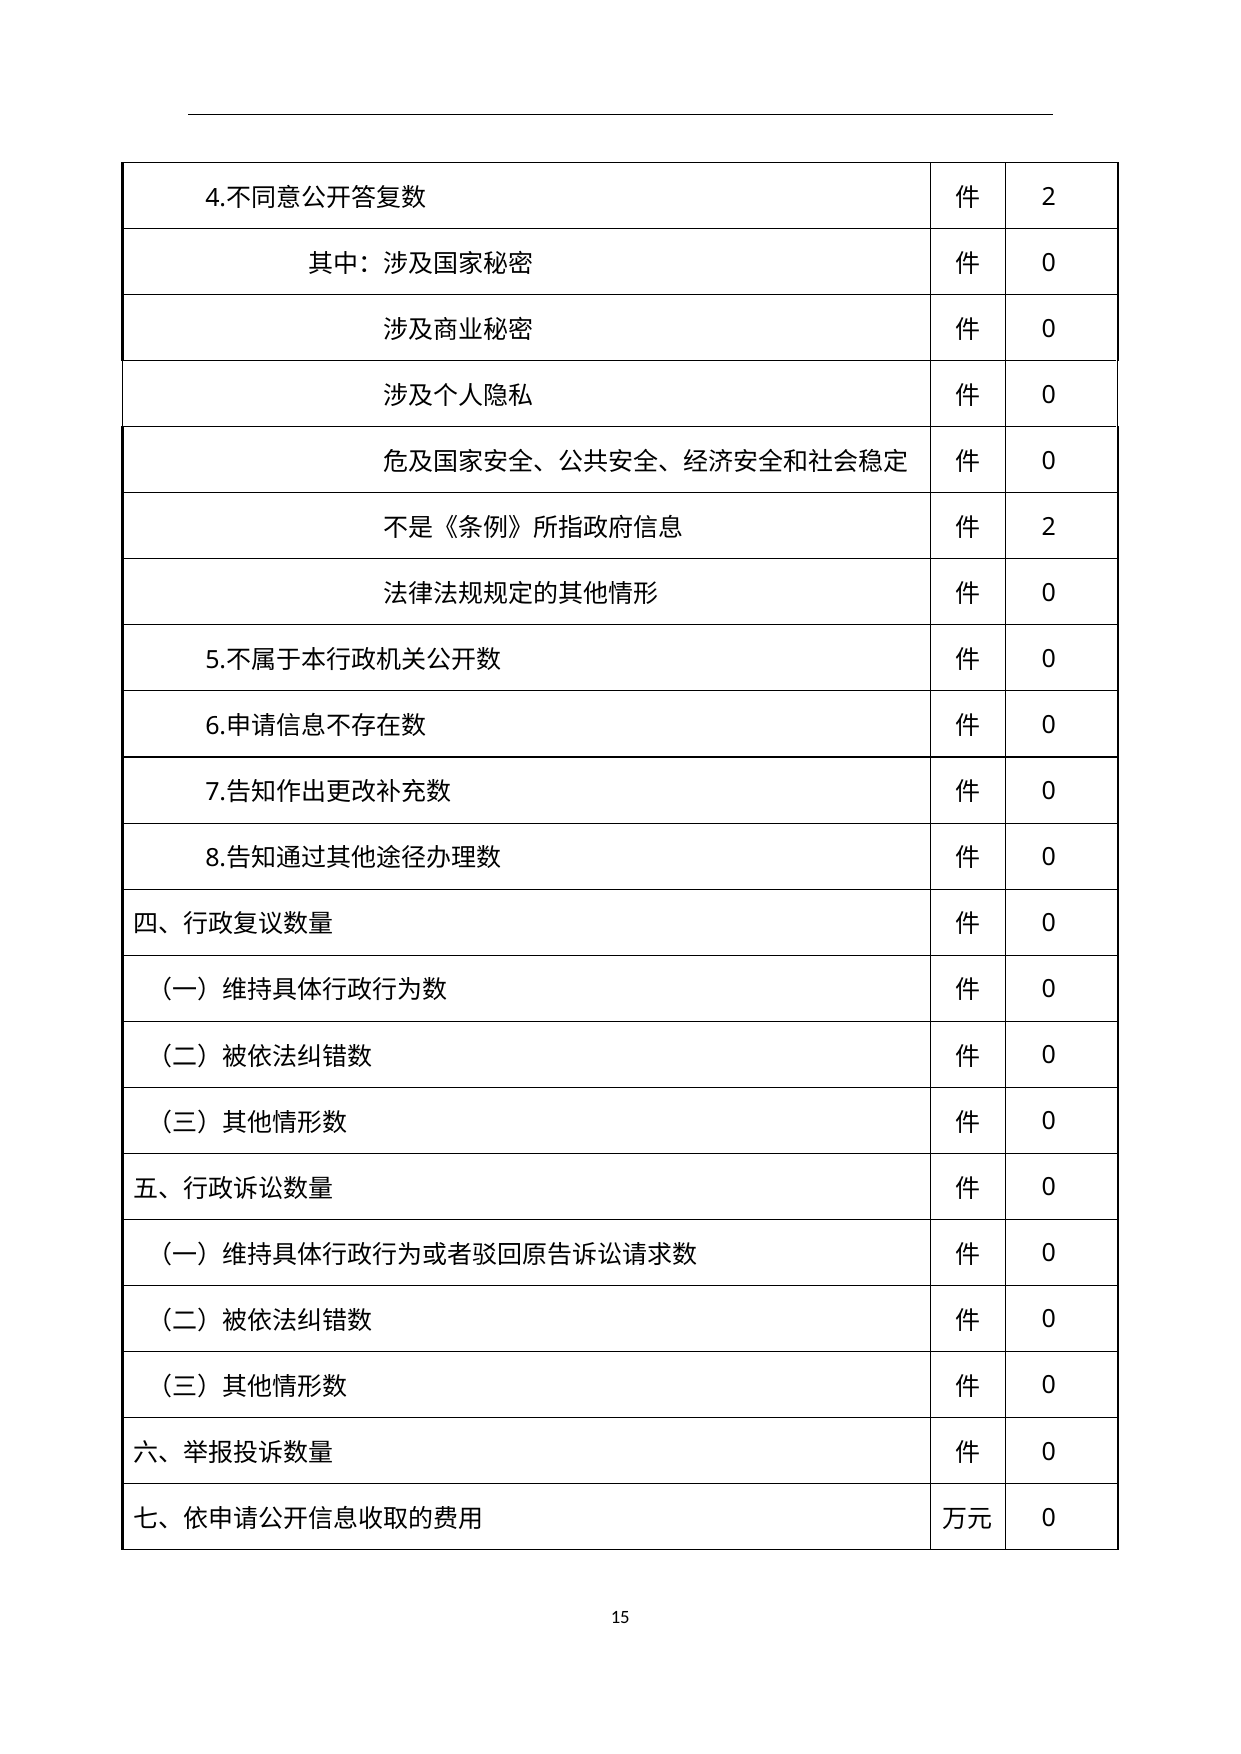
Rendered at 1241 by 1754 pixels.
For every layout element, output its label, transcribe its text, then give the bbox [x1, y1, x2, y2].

table_cell 0 [1006, 229, 1117, 294]
table_cell （二）被依法纠错数 [124, 1022, 930, 1087]
table_cell 0 [1006, 1484, 1117, 1549]
table_cell 0 [1006, 1154, 1117, 1219]
table_cell 件 [931, 625, 1005, 690]
table_cell 6.申请信息不存在数 [124, 691, 930, 756]
table_cell 0 [1006, 559, 1117, 624]
table_cell 件 [931, 361, 1005, 426]
table_cell （二）被依法纠错数 [124, 1286, 930, 1351]
table_cell 件 [931, 1418, 1005, 1483]
table_cell 件 [931, 1220, 1005, 1285]
table_cell 件 [931, 559, 1005, 624]
table_cell （三）其他情形数 [124, 1088, 930, 1153]
table_cell 0 [1006, 360, 1117, 426]
table_cell 0 [1006, 625, 1117, 690]
table_cell 8.告知通过其他途径办理数 [124, 824, 930, 888]
table_cell 件 [931, 295, 1005, 360]
table_cell 件 [931, 691, 1005, 756]
table_cell 5.不属于本行政机关公开数 [124, 625, 930, 690]
table_cell 六、举报投诉数量 [124, 1418, 930, 1483]
table_cell （一）维持具体行政行为数 [124, 956, 930, 1021]
table_cell 4.不同意公开答复数 [124, 163, 930, 228]
table_cell 0 [1006, 824, 1117, 888]
table_cell 件 [931, 956, 1005, 1021]
table_cell 0 [1006, 1418, 1117, 1483]
table_cell 件 [931, 493, 1005, 558]
table_cell 0 [1006, 890, 1117, 954]
table_cell 0 [1006, 1220, 1117, 1285]
table_cell 件 [931, 1154, 1005, 1219]
table_cell 危及国家安全、公共安全、经济安全和社会稳定 [124, 427, 930, 492]
table_cell 四、行政复议数量 [124, 890, 930, 954]
table_cell 法律法规规定的其他情形 [124, 559, 930, 624]
table_cell 0 [1006, 1286, 1117, 1351]
table_cell 7.告知作出更改补充数 [124, 758, 930, 822]
table_cell 件 [931, 758, 1005, 822]
table_cell 件 [931, 1352, 1005, 1417]
table_cell 0 [1006, 1022, 1117, 1087]
table_cell 五、行政诉讼数量 [124, 1154, 930, 1219]
table_cell 其中：涉及国家秘密 [124, 229, 930, 294]
table_cell 件 [931, 1022, 1005, 1087]
table_cell 件 [931, 1286, 1005, 1351]
table_cell 七、依申请公开信息收取的费用 [124, 1484, 930, 1549]
table_cell 2 [1006, 493, 1117, 558]
table_cell 涉及个人隐私 [123, 361, 930, 426]
table_cell 0 [1006, 426, 1117, 492]
table_cell 件 [931, 890, 1005, 954]
table_cell 涉及商业秘密 [124, 295, 930, 360]
table_cell 不是《条例》所指政府信息 [124, 493, 930, 558]
table_cell 万元 [931, 1484, 1005, 1549]
table_cell 0 [1006, 1088, 1117, 1153]
table_cell 0 [1006, 295, 1117, 360]
table_cell 件 [931, 427, 1005, 492]
table_cell 件 [931, 229, 1005, 294]
table_cell 件 [931, 163, 1005, 228]
table_cell （一）维持具体行政行为或者驳回原告诉讼请求数 [124, 1220, 930, 1285]
table_cell 件 [931, 824, 1005, 888]
table_cell 0 [1006, 758, 1117, 822]
table_cell 0 [1006, 1352, 1117, 1417]
table_cell 2 [1006, 163, 1117, 228]
table_cell 0 [1006, 691, 1117, 756]
table_cell 0 [1006, 956, 1117, 1021]
table_cell 件 [931, 1088, 1005, 1153]
table_cell （三）其他情形数 [124, 1352, 930, 1417]
